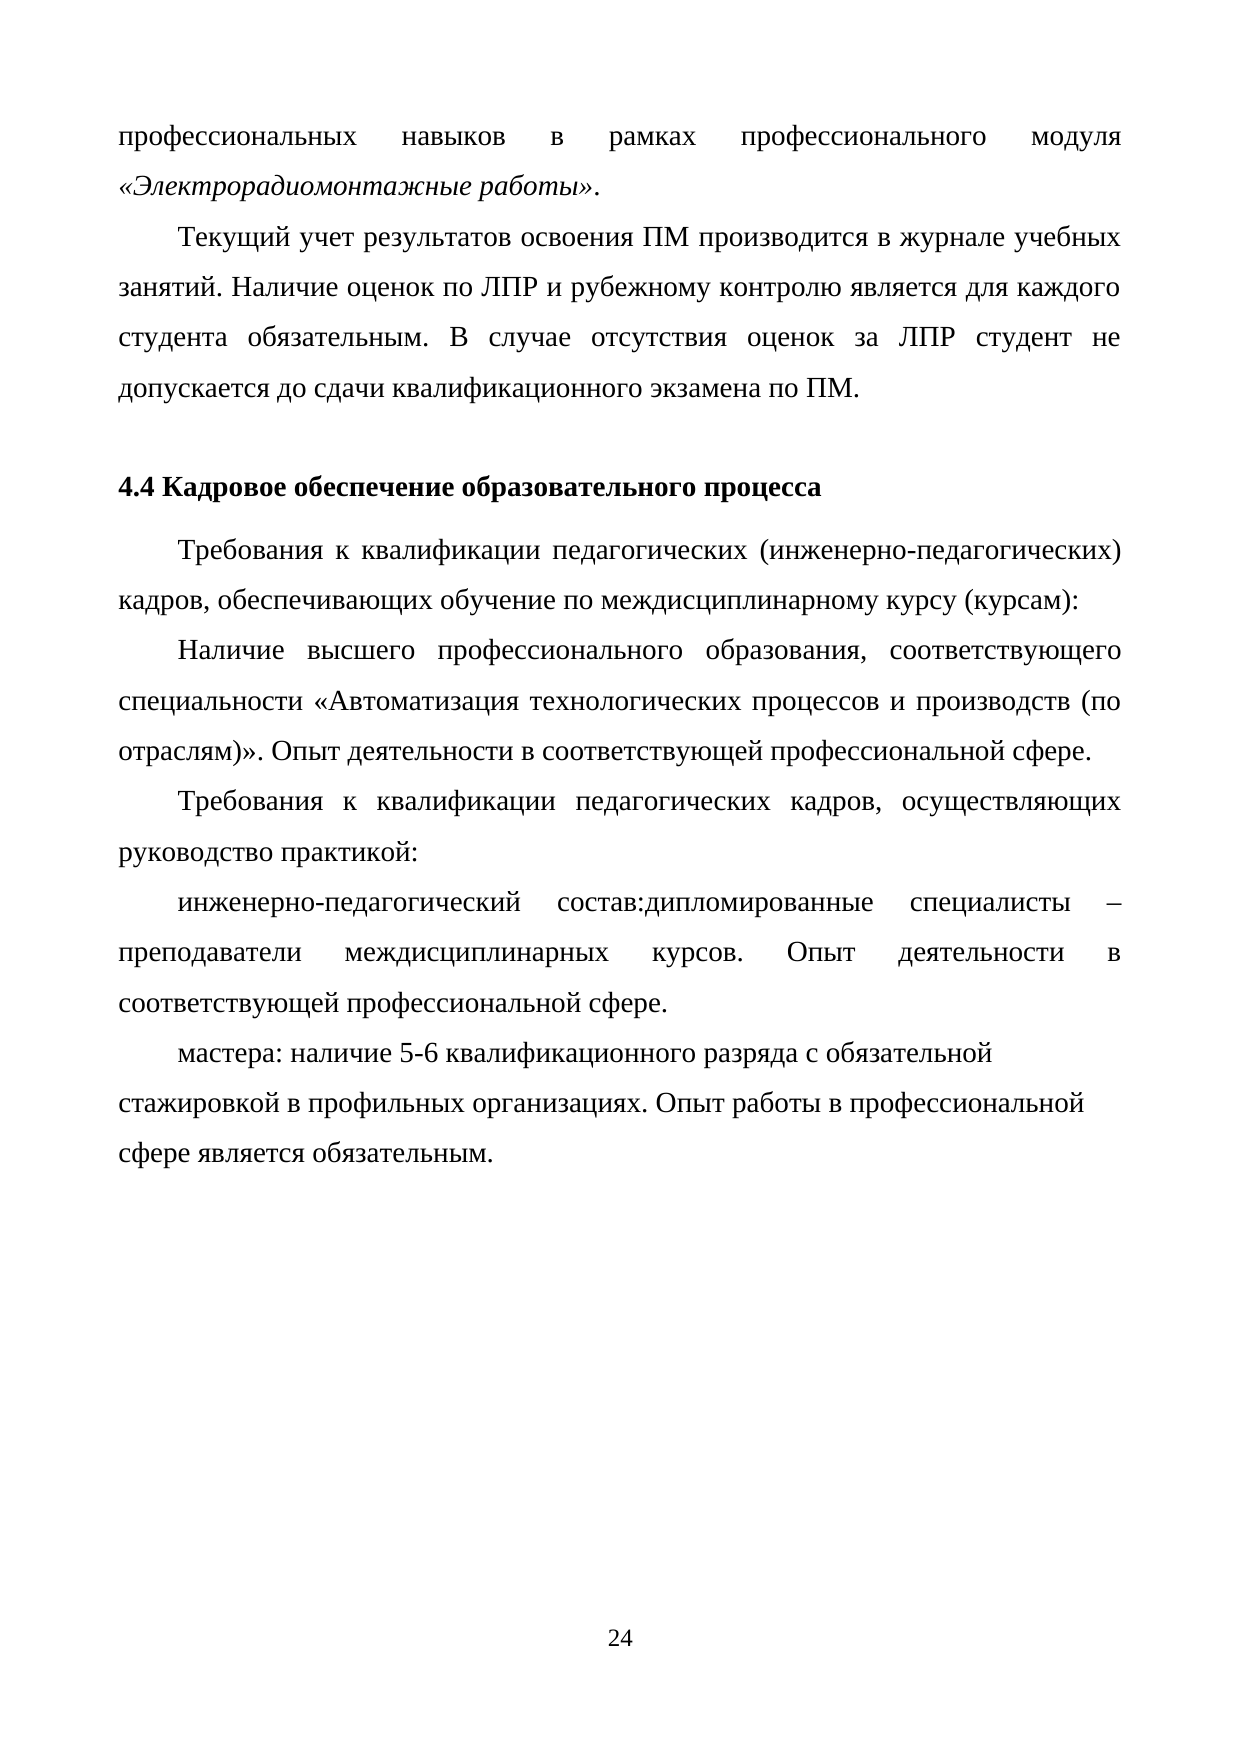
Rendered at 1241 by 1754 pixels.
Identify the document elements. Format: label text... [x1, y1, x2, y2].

text Требования к квалификации педагогических кадров, осуществляющих руководство практикой: [118, 783, 1122, 867]
text Наличие высшего профессионального образования, соответствующего специальности «Автоматизация технологических процессов и производств (по отраслям)». Опыт деятельности в соответствующей профессиональной сфере. [118, 632, 1122, 767]
text Текущий учет результатов освоения ПМ производится в журнале учебных занятий. Наличие оценок по ЛПР и рубежному контролю является для каждого студента обязательным. В случае отсутствия оценок за ЛПР студент не допускается до сдачи квалификационного экзамена по ПМ. [118, 219, 1122, 403]
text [118, 118, 1122, 202]
text инженерно-педагогический состав:дипломированные специалисты – преподаватели междисциплинарных курсов. Опыт деятельности в соответствующей профессиональной сфере. [118, 884, 1122, 1018]
text мастера: наличие 5-6 квалификационного разряда с обязательной стажировкой в профильных организациях. Опыт работы в профессиональной сфере является обязательным. [118, 1035, 1122, 1169]
text Требования к квалификации педагогических (инженерно-педагогических) кадров, обеспечивающих обучение по междисциплинарному курсу (курсам): [118, 532, 1122, 616]
subtitle 4.4 Кадровое обеспечение образовательного процесса [118, 469, 1122, 503]
